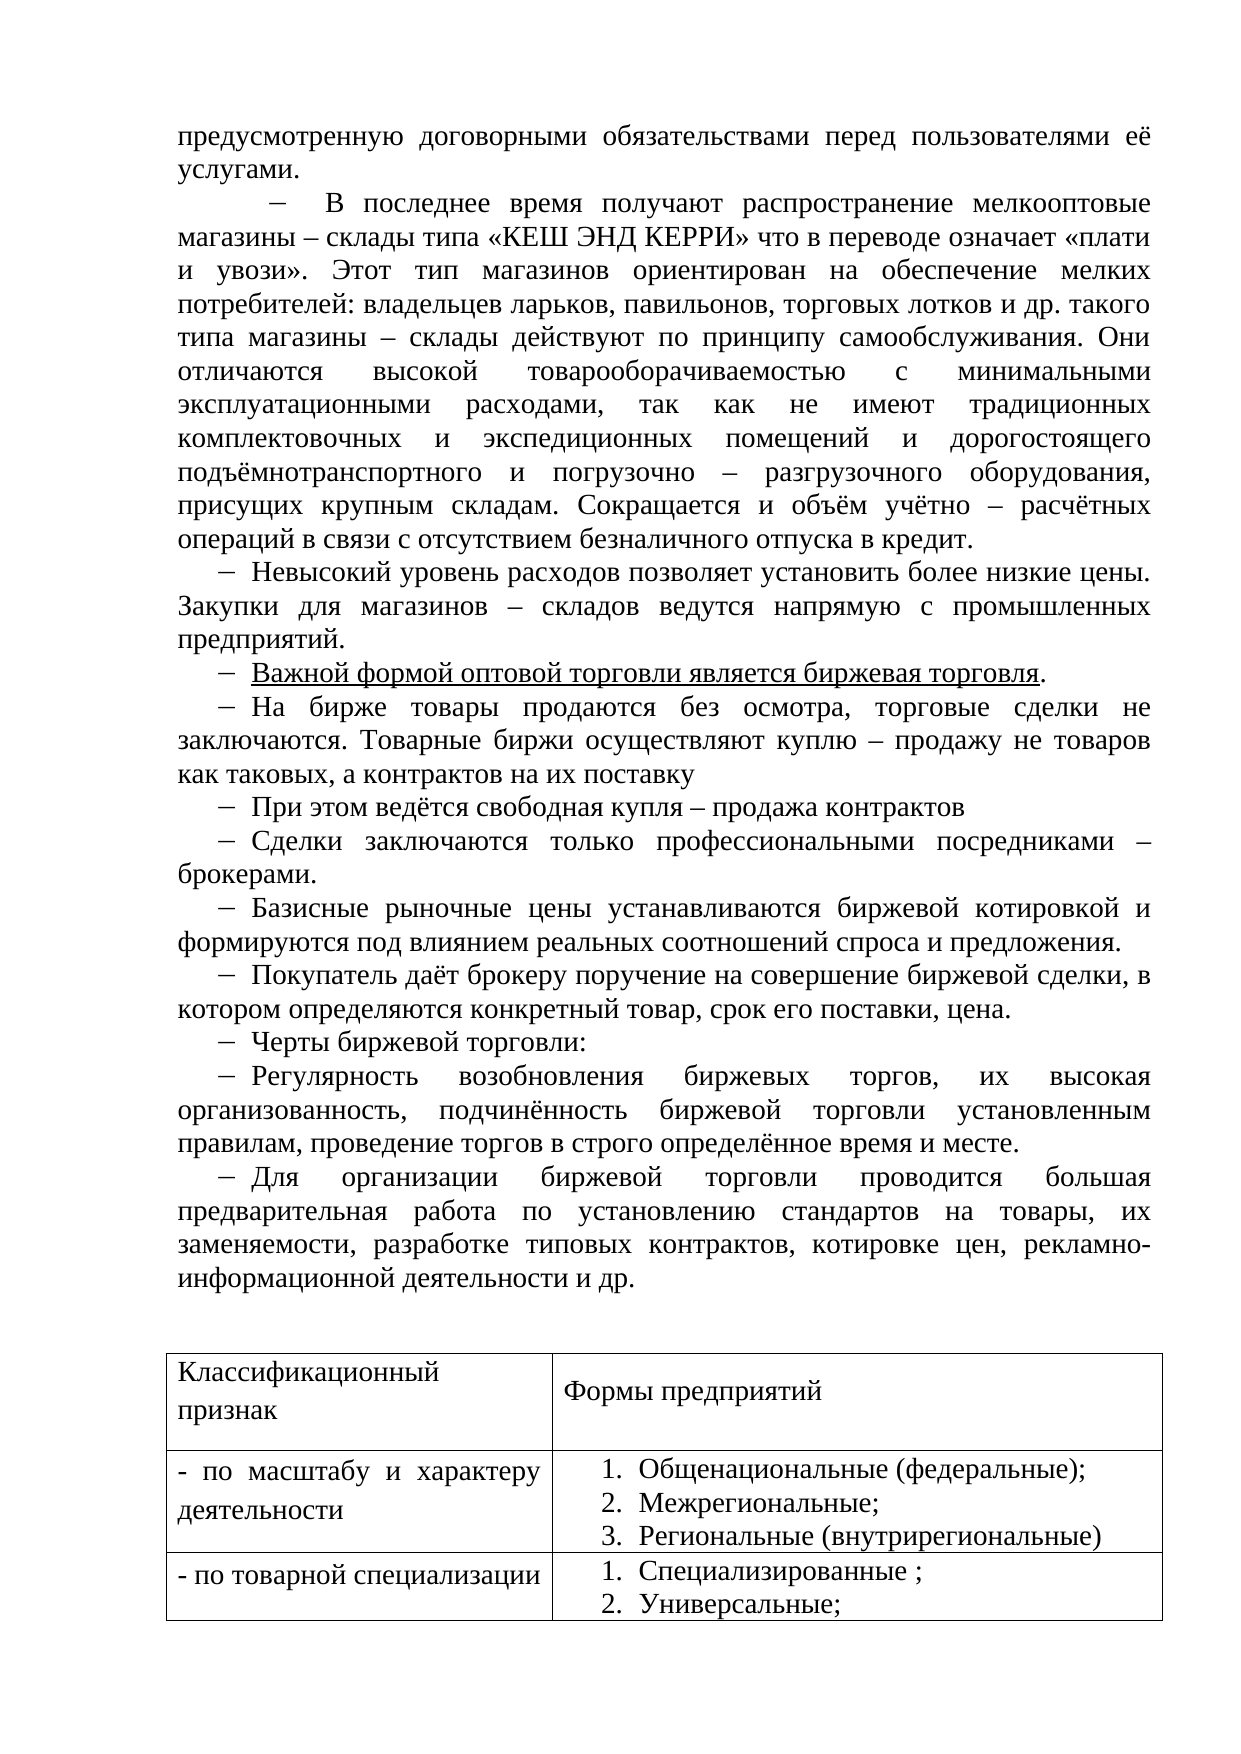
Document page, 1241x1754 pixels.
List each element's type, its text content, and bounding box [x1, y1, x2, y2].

list При этом ведётся свободная купля – продажа контрактов [177, 789, 1152, 823]
list Покупатель даёт брокеру поручение на совершение биржевой сделки, в котором определяются конкретный товар, срок его поставки, цена. [177, 957, 1152, 1024]
list Сделки заключаются только профессиональными посредниками – брокерами. [177, 823, 1152, 890]
list Невысокий уровень расходов позволяет установить более низкие цены. Закупки для магазинов – складов ведутся напрямую с промышленных предприятий. [177, 554, 1152, 655]
list Важной формой оптовой торговли является биржевая торговля. [177, 655, 1152, 689]
table_cell Общенациональные (федеральные); Межрегиональные; Региональные (внутрирегиональные) [553, 1451, 1162, 1552]
list В последнее время получают распространение мелкооптовые магазины – склады типа «КЕШ ЭНД КЕРРИ» что в переводе означает «плати и увози». Этот тип магазинов ориентирован на обеспечение мелких потребителей: владельцев ларьков, павильонов, торговых лотков и др. такого типа магазины – склады действуют по принципу самообслуживания. Они отличаются высокой товарооборачиваемостью с минимальными эксплуатационными расходами, так как не имеют традиционных комплектовочных и экспедиционных помещений и дорогостоящего подъёмнотранспортного и погрузочно – разгрузочного оборудования, присущих крупным складам. Сокращается и объём учётно – расчётных операций в связи с отсутствием безналичного отпуска в кредит. [177, 185, 1152, 554]
table_header Классификационный признак [167, 1354, 552, 1450]
table_cell - по масштабу и характеру деятельности [167, 1451, 552, 1552]
table_header Формы предприятий [553, 1354, 1162, 1450]
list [177, 118, 1152, 185]
list Для организации биржевой торговли проводится большая предварительная работа по установлению стандартов на товары, их заменяемости, разработке типовых контрактов, котировке цен, рекламно-информационной деятельности и др. [177, 1159, 1152, 1293]
list На бирже товары продаются без осмотра, торговые сделки не заключаются. Товарные биржи осуществляют куплю – продажу не товаров как таковых, а контрактов на их поставку [177, 689, 1152, 789]
list Регулярность возобновления биржевых торгов, их высокая организованность, подчинённость биржевой торговли установленным правилам, проведение торгов в строго определённое время и месте. [177, 1058, 1152, 1159]
table_cell - по товарной специализации [167, 1553, 552, 1620]
table_cell Специализированные ; Универсальные; [553, 1553, 1162, 1620]
list Черты биржевой торговли: [177, 1024, 1152, 1058]
list Базисные рыночные цены устанавливаются биржевой котировкой и формируются под влиянием реальных соотношений спроса и предложения. [177, 890, 1152, 957]
